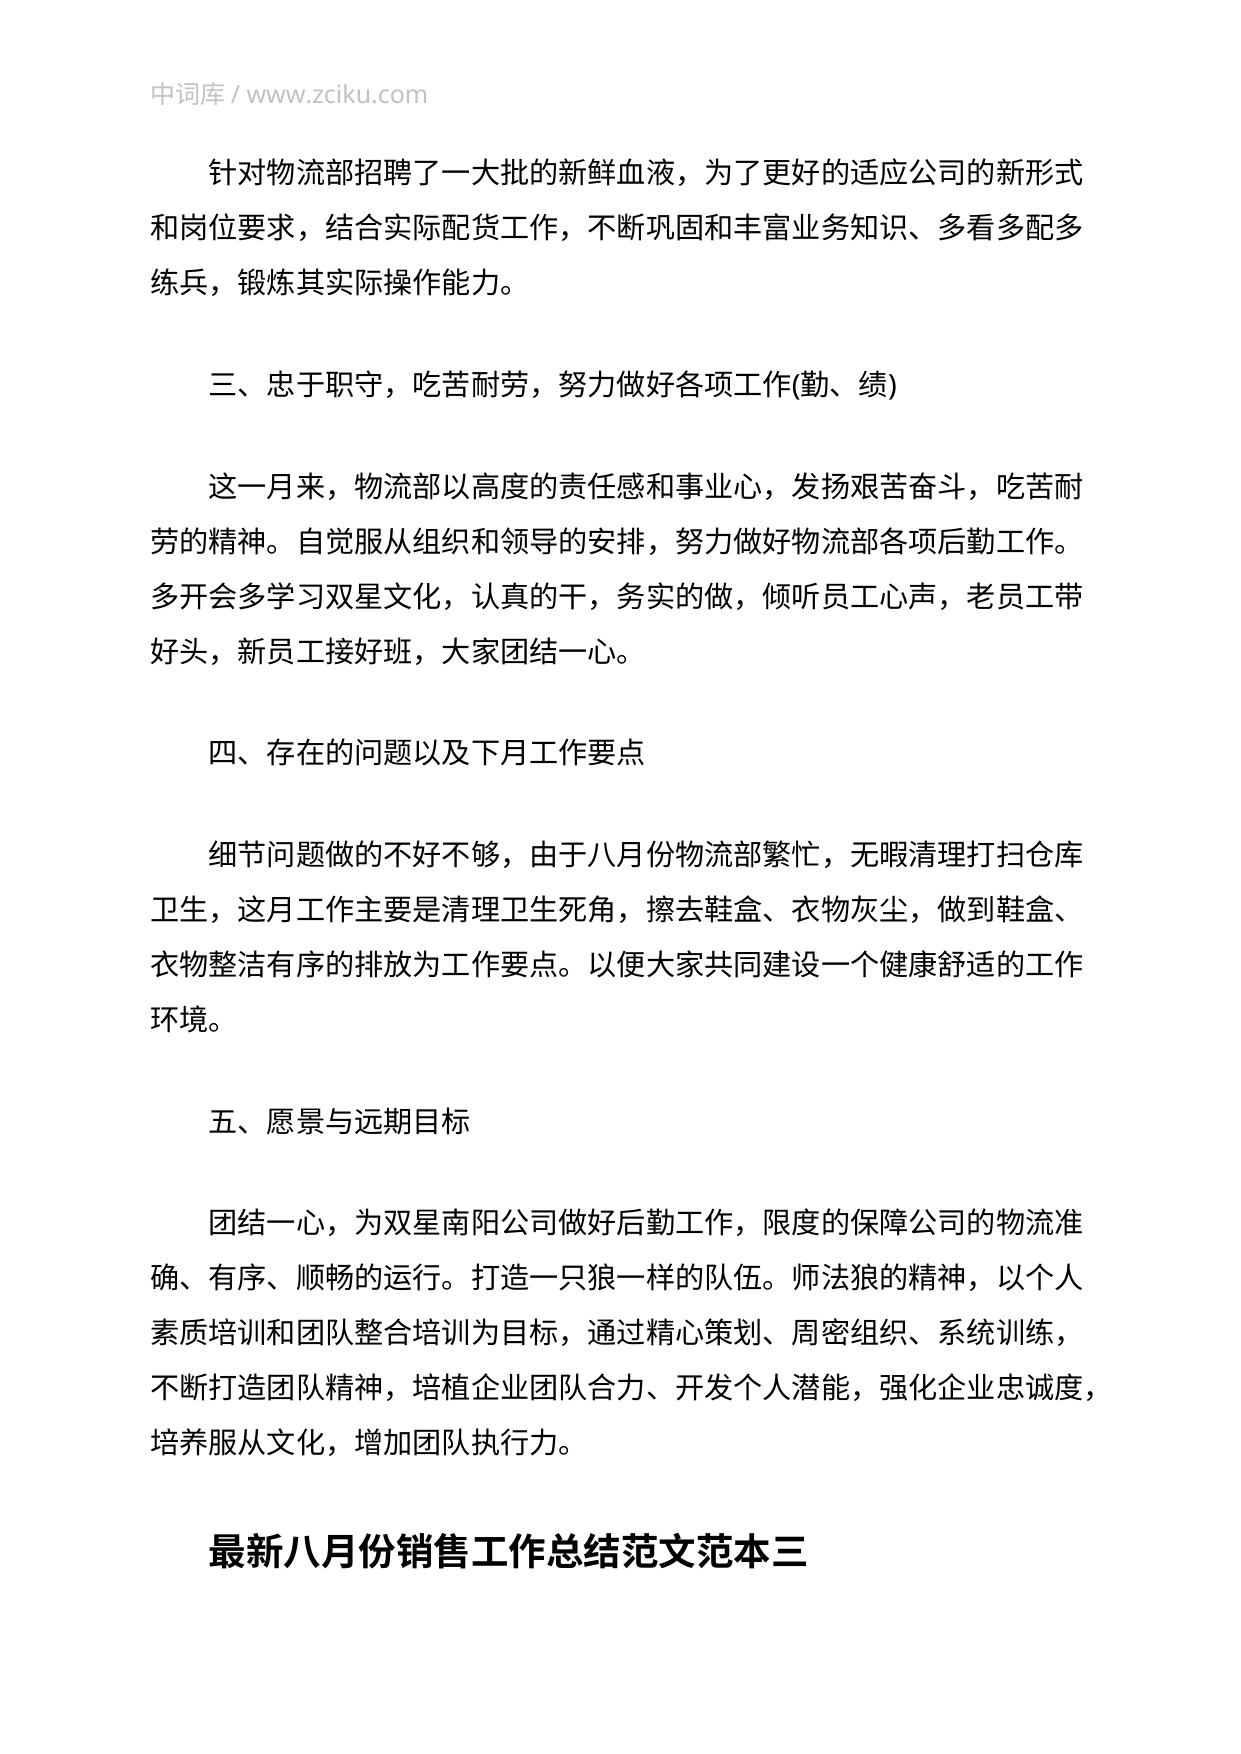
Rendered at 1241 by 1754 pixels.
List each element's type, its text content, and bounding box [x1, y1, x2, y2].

text 这一月来，物流部以高度的责任感和事业心，发扬艰苦奋斗，吃苦耐劳的精神。自觉服从组织和领导的安排，努力做好物流部各项后勤工作。多开会多学习双星文化，认真的干，务实的做，倾听员工心声，老员工带好头，新员工接好班，大家团结一心。 [150, 463, 1090, 671]
text 针对物流部招聘了一大批的新鲜血液，为了更好的适应公司的新形式和岗位要求，结合实际配货工作，不断巩固和丰富业务知识、多看多配多练兵，锻炼其实际操作能力。 [150, 150, 1090, 302]
text 最新八月份销售工作总结范文范本三 [150, 1521, 1090, 1576]
text 团结一心，为双星南阳公司做好后勤工作，限度的保障公司的物流准确、有序、顺畅的运行。打造一只狼一样的队伍。师法狼的精神，以个人素质培训和团队整合培训为目标，通过精心策划、周密组织、系统训练，不断打造团队精神，培植企业团队合力、开发个人潜能，强化企业忠诚度，培养服从文化，增加团队执行力。 [150, 1200, 1090, 1462]
text 三、忠于职守，吃苦耐劳，努力做好各项工作(勤、绩) [150, 362, 1090, 404]
text 五、愿景与远期目标 [150, 1098, 1090, 1141]
text 细节问题做的不好不够，由于八月份物流部繁忙，无暇清理打扫仓库卫生，这月工作主要是清理卫生死角，擦去鞋盒、衣物灰尘，做到鞋盒、衣物整洁有序的排放为工作要点。以便大家共同建设一个健康舒适的工作环境。 [150, 832, 1090, 1039]
text 四、存在的问题以及下月工作要点 [150, 730, 1090, 772]
